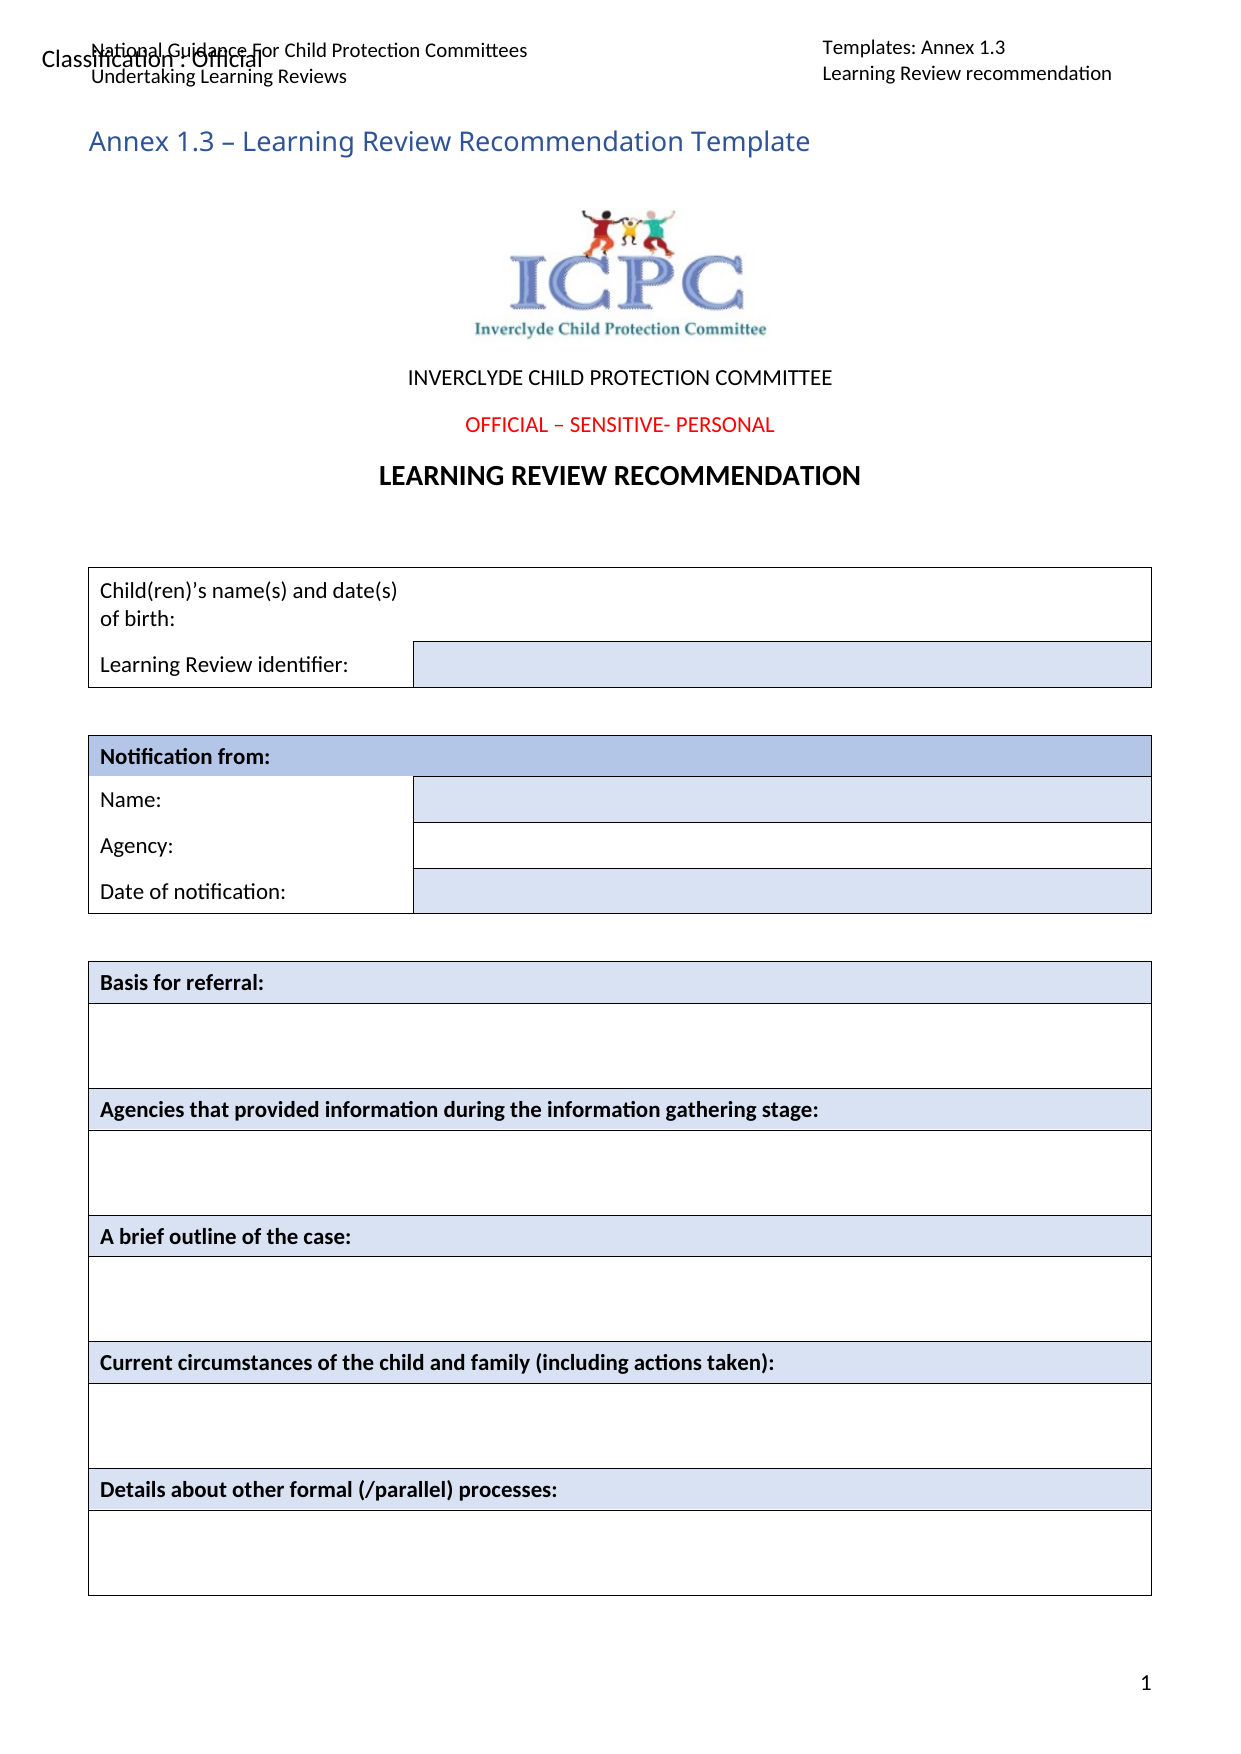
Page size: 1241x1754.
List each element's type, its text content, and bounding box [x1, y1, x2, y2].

table_cell [89, 1511, 1151, 1594]
table_cell Agencies that provided information during the information gathering stage: [89, 1089, 1151, 1129]
table_header Notification from: [89, 736, 1151, 776]
table_cell Date of notification: [89, 868, 413, 913]
table_cell Learning Review identifier: [89, 641, 413, 687]
table_cell [89, 1131, 1151, 1214]
text OFFICIAL – SENSITIVE- PERSONAL [89, 410, 1152, 438]
table_cell Name: [89, 776, 413, 822]
table_cell Current circumstances of the child and family (including actions taken): [89, 1342, 1151, 1383]
table_cell [414, 777, 1151, 822]
table_cell Details about other formal (/parallel) processes: [89, 1469, 1151, 1509]
table_cell A brief outline of the case: [89, 1216, 1151, 1256]
table_cell [89, 1257, 1151, 1341]
subtitle Annex 1.3 – Learning Review Recommendation Template [89, 122, 1152, 159]
table_cell [89, 1004, 1151, 1088]
table_cell [414, 823, 1151, 868]
table_header Child(ren)’s name(s) and date(s) of birth: [89, 568, 413, 641]
table_header Basis for referral: [89, 962, 1151, 1003]
table_cell [414, 642, 1151, 687]
picture [470, 208, 770, 345]
table_cell [414, 869, 1151, 913]
table_header [413, 568, 1151, 641]
text INVERCLYDE CHILD PROTECTION COMMITTEE [89, 363, 1152, 391]
table_cell [89, 1384, 1151, 1468]
table_cell Agency: [89, 822, 413, 868]
text LEARNING REVIEW RECOMMENDATION [89, 457, 1152, 493]
